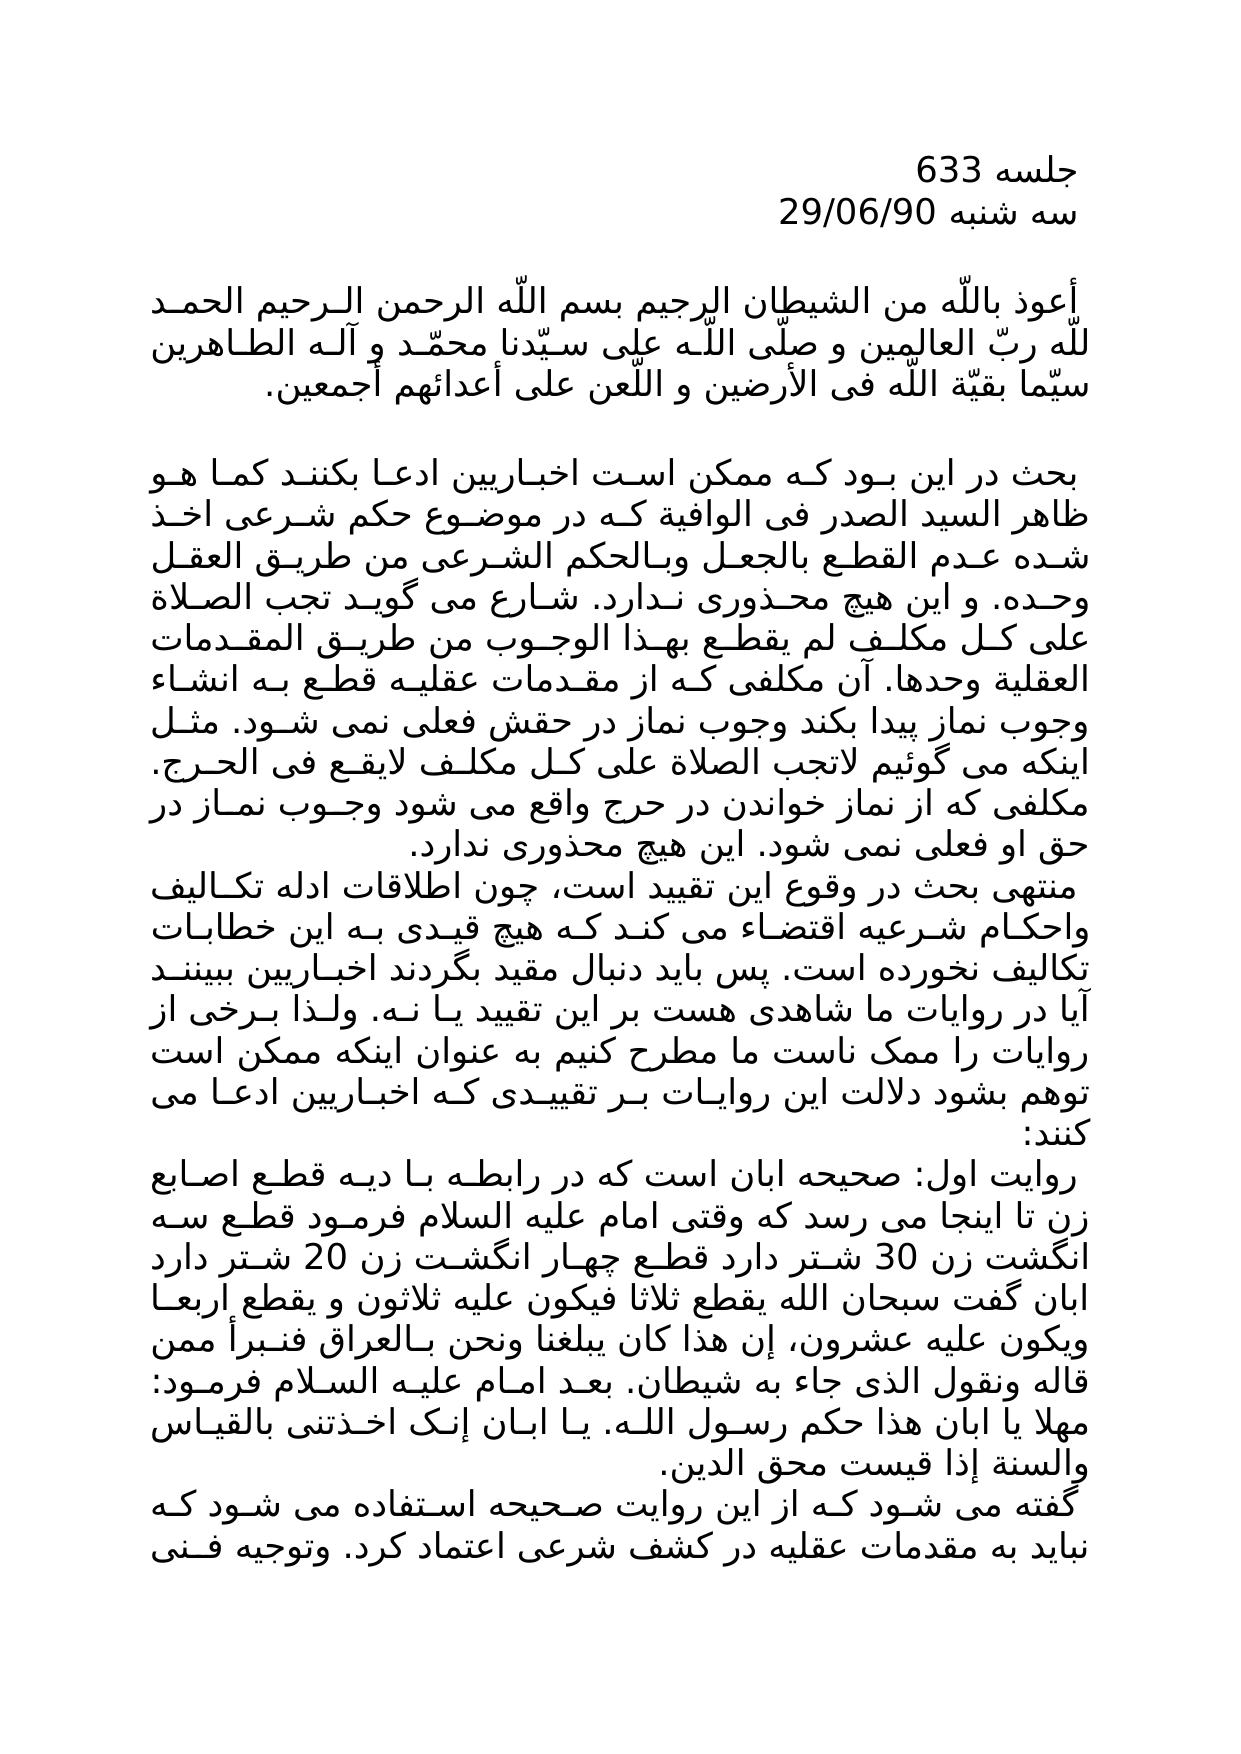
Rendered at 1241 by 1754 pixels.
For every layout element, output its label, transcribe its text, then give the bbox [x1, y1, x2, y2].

text بحث در این بود که ممکن است اخباریین ادعا بکنند کما هو ظاهر السید الصدر فی الوافیة که در موضوع حکم شرعی اخذ شده عدم القطع بالجعل وبالحکم الشرعی من طریق العقل وحده. و این هیچ محذوری ندارد. شارع می گوید تجب الصلاة علی کل مکلف لم یقطع بهذا الوجوب من طریق المقدمات العقلیة وحدها. آن مکلفی که از مقدمات عقلیه قطع به انشاء وجوب نماز پیدا بکند وجوب نماز در حقش فعلی نمی شود. مثل اینکه می گوئیم لاتجب الصلاة علی کل مکلف لایقع فی الحرج. مکلفی که از نماز خواندن در حرج واقع می شود وجوب نماز در حق او فعلی نمی شود. این هیچ محذوری ندارد. [150, 453, 1090, 865]
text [150, 1484, 1090, 1566]
text روایت اول: صحیحه ابان است که در رابطه با دیه قطع اصابع زن تا اینجا می رسد که وقتی امام علیه السلام فرمود قطع سه انگشت زن 30 شتر دارد قطع چهار انگشت زن 20 شتر دارد ابان گفت سبحان الله یقطع ثلاثا فیکون علیه ثلاثون و یقطع اربعا ویکون علیه عشرون، إن هذا کان یبلغنا ونحن بالعراق فنبرأ ممن قاله ونقول الذی جاء به شیطان. بعد امام علیه السلام فرمود: مهلا یا ابان هذا حکم رسول الله. یا ابان إنک اخذتنی بالقیاس والسنة إذا قیست محق الدین. [150, 1154, 1090, 1484]
text سه شنبه 29/06/90 [150, 191, 1090, 232]
text أعوذ باللّه من الشیطان الرجیم بسم اللّه الرحمن الرحیم الحمد للّه ربّ العالمین و صلّی اللّه علی سیّدنا محمّد و آله الطاهرین سیّما بقیّة اللّه فی الأرضین و اللّعن علی أعدائهم أجمعین. [150, 281, 1090, 404]
text منتهی بحث در وقوع این تقیید است، چون اطلاقات ادله تکالیف واحکام شرعیه اقتضاء می کند که هیچ قیدی به این خطابات تکالیف نخورده است. پس باید دنبال مقید بگردند اخباریین ببینند آیا در روایات ما شاهدی هست بر این تقیید یا نه. ولذا برخی از روایات را ممک ناست ما مطرح کنیم به عنوان اینکه ممکن است توهم بشود دلالت این روایات بر تقییدی که اخباریین ادعا می کنند: [150, 865, 1090, 1154]
text جلسه 633 [150, 150, 1090, 191]
